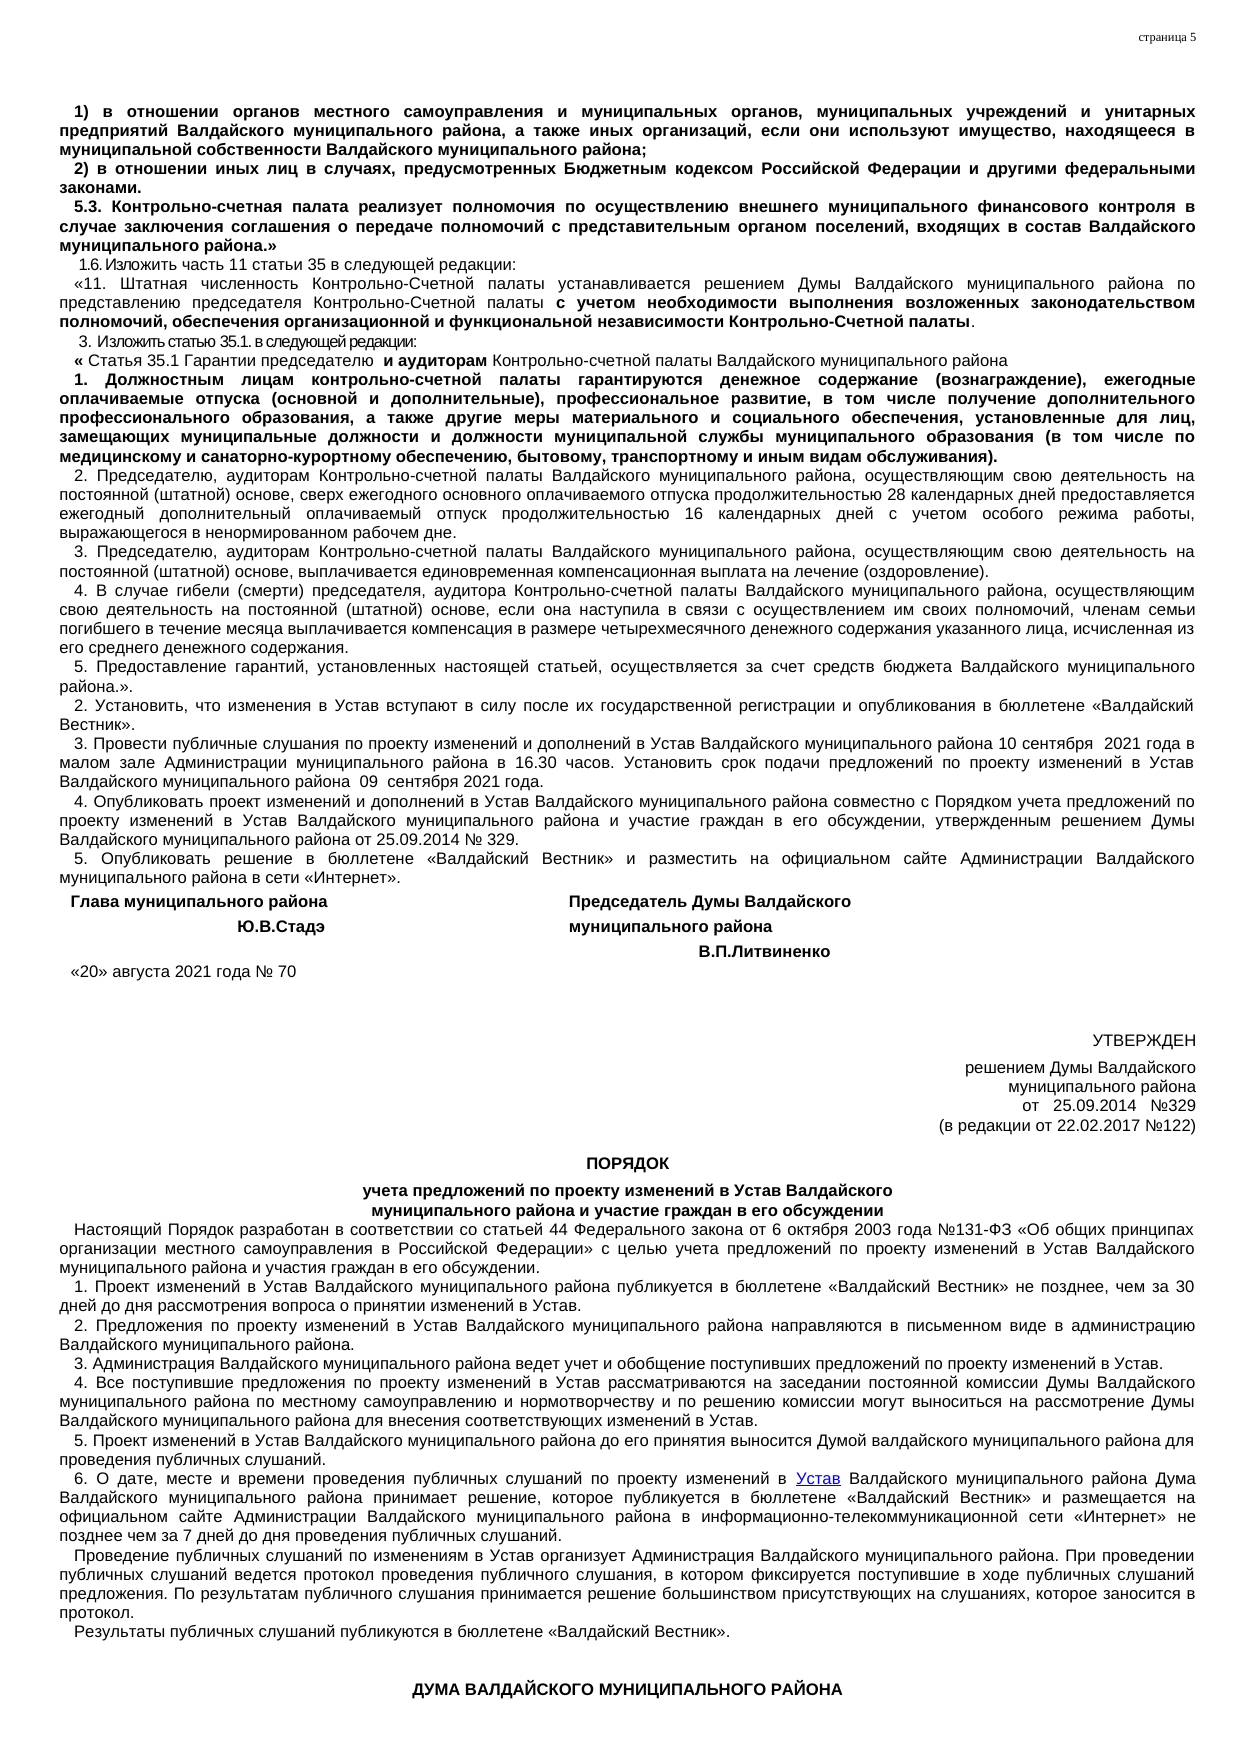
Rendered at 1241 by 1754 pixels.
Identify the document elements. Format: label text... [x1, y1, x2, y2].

text 5. Опубликовать решение в бюллетене «Валдайский Вестник» и разместить на официальном сайте Администрации Валдайского муниципального района в сети «Интернет». [59, 849, 1196, 887]
text « Статья 35.1 Гарантии председателю и аудиторам Контрольно-счетной палаты Валдайского муниципального района [59, 351, 1196, 370]
text (в редакции от 22.02.2017 №122) [59, 1115, 1196, 1134]
text ДУМА ВАЛДАЙСКОГО МУНИЦИПАЛЬНОГО РАЙОНА [59, 1679, 1196, 1699]
table_header Глава муниципального района Ю.В.Стадэ «20» августа 2021 года № 70 [59, 887, 557, 982]
text Результаты публичных слушаний публикуются в бюллетене «Валдайский Вестник». [59, 1622, 1196, 1641]
text 5. Проект изменений в Устав Валдайского муниципального района до его принятия выносится Думой валдайского муниципального района для проведения публичных слушаний. [59, 1430, 1196, 1469]
text 4. Опубликовать проект изменений и дополнений в Устав Валдайского муниципального района совместно с Порядком учета предложений по проекту изменений в Устав Валдайского муниципального района и участие граждан в его обсуждении, утвержденным решением Думы Валдайского муниципального района от 25.09.2014 № 329. [59, 791, 1196, 849]
text от 25.09.2014 №329 [59, 1096, 1196, 1115]
text 4. В случае гибели (смерти) председателя, аудитора Контрольно-счетной палаты Валдайского муниципального района, осуществляющим свою деятельность на постоянной (штатной) основе, если она наступила в связи с осуществлением им своих полномочий, членам семьи погибшего в течение месяца выплачивается компенсация в размере четырехмесячного денежного содержания указанного лица, исчисленная из его среднего денежного содержания. [59, 581, 1196, 657]
text муниципального района [59, 1077, 1196, 1096]
text УТВЕРЖДЕН [59, 1030, 1196, 1049]
text 6. О дате, месте и времени проведения публичных слушаний по проекту изменений в Устав Валдайского муниципального района Дума Валдайского муниципального района принимает решение, которое публикуется в бюллетене «Валдайский Вестник» и размещается на официальном сайте Администрации Валдайского муниципального района в информационно-телекоммуникационной сети «Интернет» не позднее чем за 7 дней до дня проведения публичных слушаний. [59, 1469, 1196, 1545]
text решением Думы Валдайского [59, 1058, 1196, 1077]
text 3. Председателю, аудиторам Контрольно-счетной палаты Валдайского муниципального района, осуществляющим свою деятельность на постоянной (штатной) основе, выплачивается единовременная компенсационная выплата на лечение (оздоровление). [59, 542, 1196, 581]
text муниципального района и участие граждан в его обсуждении [59, 1200, 1196, 1219]
text 1) в отношении органов местного самоуправления и муниципальных органов, муниципальных учреждений и унитарных предприятий Валдайского муниципального района, а также иных организаций, если они используют имущество, находящееся в муниципальной собственности Валдайского муниципального района; [59, 101, 1196, 159]
text 5. Предоставление гарантий, установленных настоящей статьей, осуществляется за счет средств бюджета Валдайского муниципального района.». [59, 657, 1196, 696]
text 5.3. Контрольно-счетная палата реализует полномочия по осуществлению внешнего муниципального финансового контроля в случае заключения соглашения о передаче полномочий с представительным органом поселений, входящих в состав Валдайского муниципального района.» [59, 197, 1196, 255]
text 3. Изложить статью 35.1. в следующей редакции: [63, 331, 1195, 351]
table_header Председатель Думы Валдайского муниципального района В.П.Литвиненко [558, 887, 1056, 982]
text 2. Предложения по проекту изменений в Устав Валдайского муниципального района направляются в письменном виде в администрацию Валдайского муниципального района. [59, 1315, 1196, 1354]
text 4. Все поступившие предложения по проекту изменений в Устав рассматриваются на заседании постоянной комиссии Думы Валдайского муниципального района по местному самоуправлению и нормотворчеству и по решению комиссии могут выноситься на рассмотрение Думы Валдайского муниципального района для внесения соответствующих изменений в Устав. [59, 1373, 1196, 1430]
text 3. Администрация Валдайского муниципального района ведет учет и обобщение поступивших предложений по проекту изменений в Устав. [59, 1354, 1196, 1373]
text 2) в отношении иных лиц в случаях, предусмотренных Бюджетным кодексом Российской Федерации и другими федеральными законами. [59, 159, 1196, 197]
text 3. Провести публичные слушания по проекту изменений и дополнений в Устав Валдайского муниципального района 10 сентября 2021 года в малом зале Администрации муниципального района в 16.30 часов. Установить срок подачи предложений по проекту изменений в Устав Валдайского муниципального района 09 сентября 2021 года. [59, 734, 1196, 791]
text 1. Проект изменений в Устав Валдайского муниципального района публикуется в бюллетене «Валдайский Вестник» не позднее, чем за 30 дней до дня рассмотрения вопроса о принятии изменений в Устав. [59, 1277, 1196, 1315]
text «11. Штатная численность Контрольно-Счетной палаты устанавливается решением Думы Валдайского муниципального района по представлению председателя Контрольно-Счетной палаты с учетом необходимости выполнения возложенных законодательством полномочий, обеспечения организационной и функциональной независимости Контрольно-Счетной палаты. [59, 274, 1196, 331]
text Проведение публичных слушаний по изменениям в Устав организует Администрация Валдайского муниципального района. При проведении публичных слушаний ведется протокол проведения публичного слушания, в котором фиксируется поступившие в ходе публичных слушаний предложения. По результатам публичного слушания принимается решение большинством присутствующих на слушаниях, которое заносится в протокол. [59, 1545, 1196, 1622]
text ПОРЯДОК [59, 1154, 1196, 1173]
text Настоящий Порядок разработан в соответствии со статьей 44 Федерального закона от 6 октября 2003 года №131-ФЗ «Об общих принципах организации местного самоуправления в Российской Федерации» с целью учета предложений по проекту изменений в Устав Валдайского муниципального района и участия граждан в его обсуждении. [59, 1219, 1196, 1277]
text 1.6. Изложить часть 11 статьи 35 в следующей редакции: [63, 255, 1195, 274]
text 2. Председателю, аудиторам Контрольно-счетной палаты Валдайского муниципального района, осуществляющим свою деятельность на постоянной (штатной) основе, сверх ежегодного основного оплачиваемого отпуска продолжительностью 28 календарных дней предоставляется ежегодный дополнительный оплачиваемый отпуск продолжительностью 16 календарных дней с учетом особого режима работы, выражающегося в ненормированном рабочем дне. [59, 466, 1196, 542]
text 2. Установить, что изменения в Устав вступают в силу после их государственной регистрации и опубликования в бюллетене «Валдайский Вестник». [59, 696, 1196, 734]
text учета предложений по проекту изменений в Устав Валдайского [59, 1181, 1196, 1200]
text 1. Должностным лицам контрольно-счетной палаты гарантируются денежное содержание (вознаграждение), ежегодные оплачиваемые отпуска (основной и дополнительные), профессиональное развитие, в том числе получение дополнительного профессионального образования, а также другие меры материального и социального обеспечения, установленные для лиц, замещающих муниципальные должности и должности муниципальной службы муниципального образования (в том числе по медицинскому и санаторно-курортному обеспечению, бытовому, транспортному и иным видам обслуживания). [59, 370, 1196, 466]
